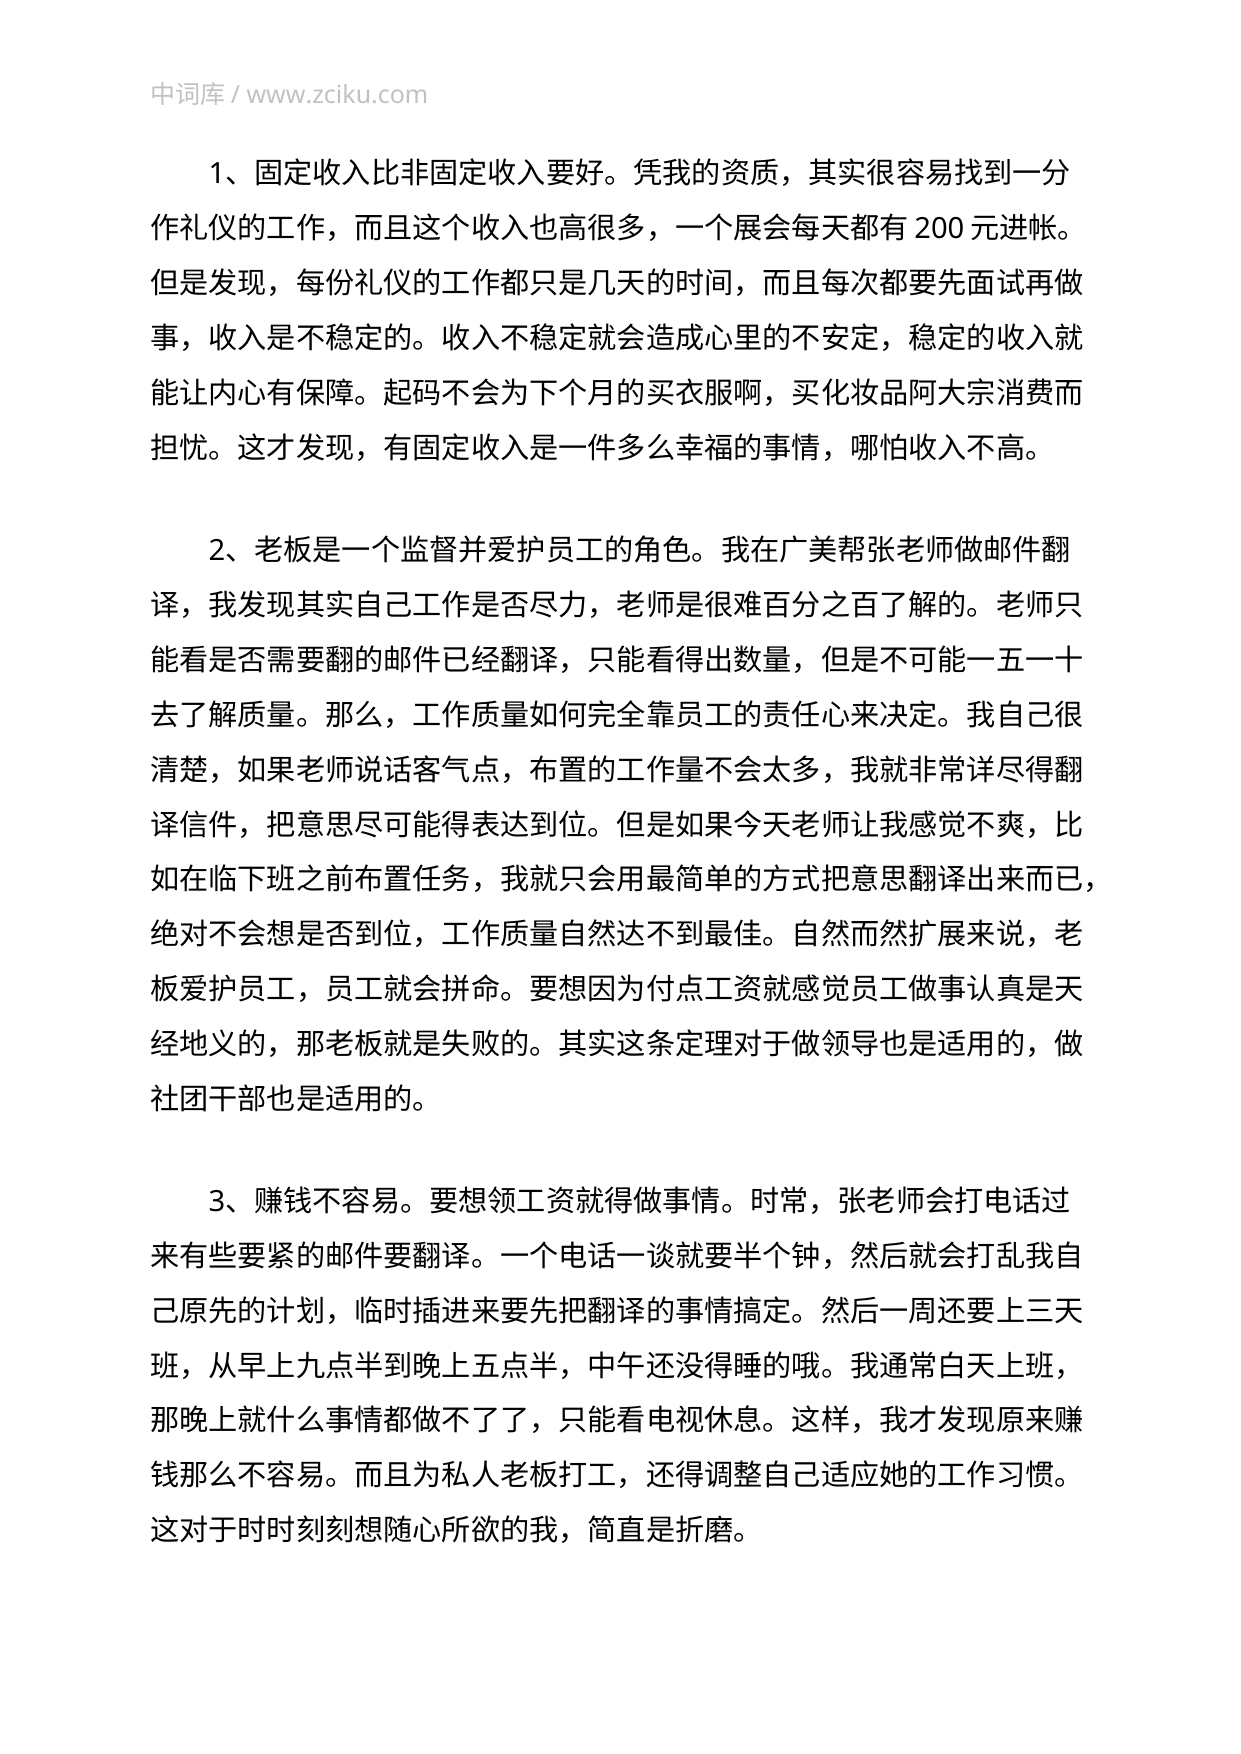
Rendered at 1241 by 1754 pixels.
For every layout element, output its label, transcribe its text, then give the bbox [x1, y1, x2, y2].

text 3、赚钱不容易。要想领工资就得做事情。时常，张老师会打电话过来有些要紧的邮件要翻译。一个电话一谈就要半个钟，然后就会打乱我自己原先的计划，临时插进来要先把翻译的事情搞定。然后一周还要上三天班，从早上九点半到晚上五点半，中午还没得睡的哦。我通常白天上班，那晚上就什么事情都做不了了，只能看电视休息。这样，我才发现原来赚钱那么不容易。而且为私人老板打工，还得调整自己适应她的工作习惯。这对于时时刻刻想随心所欲的我，简直是折磨。 [150, 1177, 1090, 1549]
text 1、固定收入比非固定收入要好。凭我的资质，其实很容易找到一分作礼仪的工作，而且这个收入也高很多，一个展会每天都有200元进帐。但是发现，每份礼仪的工作都只是几天的时间，而且每次都要先面试再做事，收入是不稳定的。收入不稳定就会造成心里的不安定，稳定的收入就能让内心有保障。起码不会为下个月的买衣服啊，买化妆品阿大宗消费而担忧。这才发现，有固定收入是一件多么幸福的事情，哪怕收入不高。 [150, 150, 1090, 467]
text 2、老板是一个监督并爱护员工的角色。我在广美帮张老师做邮件翻译，我发现其实自己工作是否尽力，老师是很难百分之百了解的。老师只能看是否需要翻的邮件已经翻译，只能看得出数量，但是不可能一五一十去了解质量。那么，工作质量如何完全靠员工的责任心来决定。我自己很清楚，如果老师说话客气点，布置的工作量不会太多，我就非常详尽得翻译信件，把意思尽可能得表达到位。但是如果今天老师让我感觉不爽，比如在临下班之前布置任务，我就只会用最简单的方式把意思翻译出来而已，绝对不会想是否到位，工作质量自然达不到最佳。自然而然扩展来说，老板爱护员工，员工就会拼命。要想因为付点工资就感觉员工做事认真是天经地义的，那老板就是失败的。其实这条定理对于做领导也是适用的，做社团干部也是适用的。 [150, 526, 1090, 1118]
